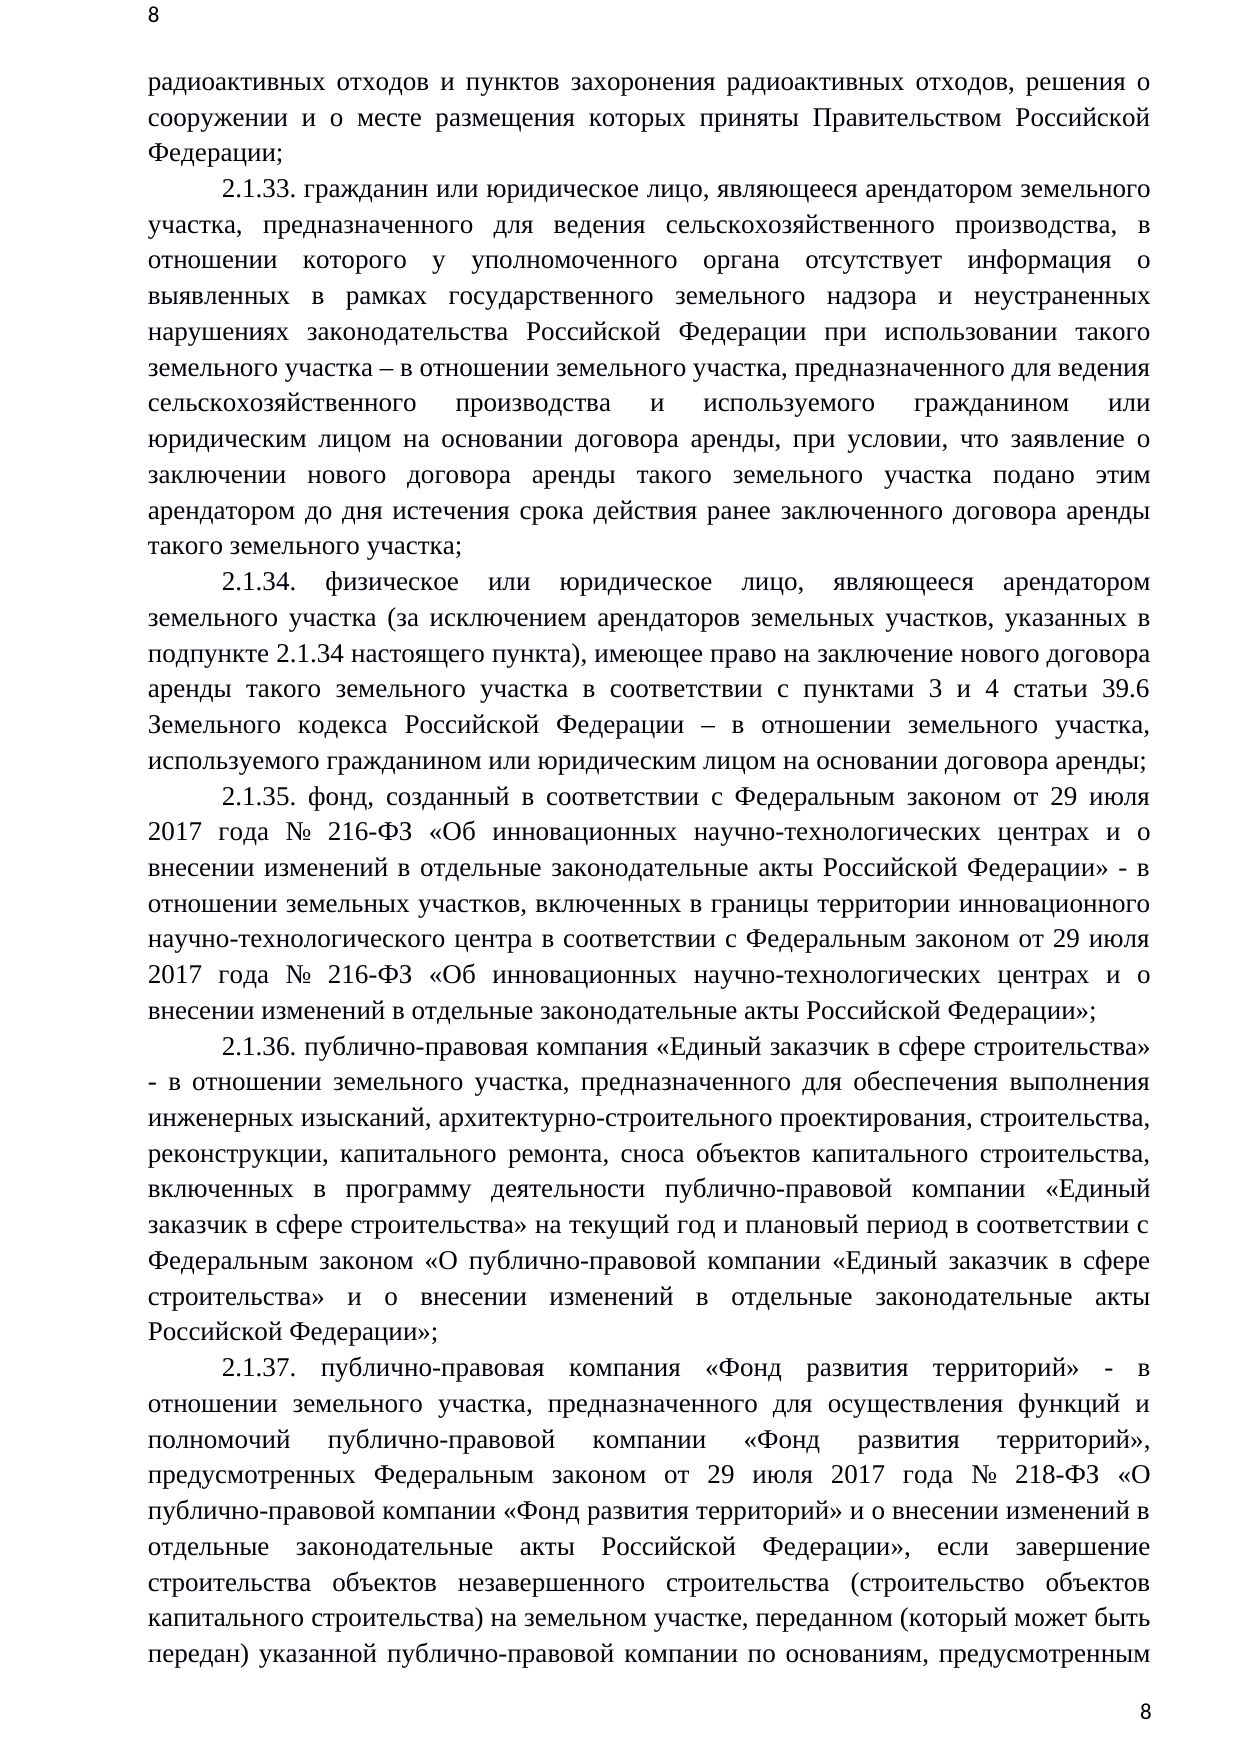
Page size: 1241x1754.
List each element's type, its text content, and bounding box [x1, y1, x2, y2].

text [148, 65, 1152, 168]
text 2.1.36. публично-правовая компания «Единый заказчик в сфере строительства» - в отношении земельного участка, предназначенного для обеспечения выполнения инженерных изысканий, архитектурно-строительного проектирования, строительства, реконструкции, капитального ремонта, сноса объектов капитального строительства, включенных в программу деятельности публично-правовой компании «Единый заказчик в сфере строительства» на текущий год и плановый период в соответствии с Федеральным законом «О публично-правовой компании «Единый заказчик в сфере строительства» и о внесении изменений в отдельные законодательные акты Российской Федерации»; [148, 1030, 1152, 1347]
text 2.1.33. гражданин или юридическое лицо, являющееся арендатором земельного участка, предназначенного для ведения сельскохозяйственного производства, в отношении которого у уполномоченного органа отсутствует информация о выявленных в рамках государственного земельного надзора и неустраненных нарушениях законодательства Российской Федерации при использовании такого земельного участка – в отношении земельного участка, предназначенного для ведения сельскохозяйственного производства и используемого гражданином или юридическим лицом на основании договора аренды, при условии, что заявление о заключении нового договора аренды такого земельного участка подано этим арендатором до дня истечения срока действия ранее заключенного договора аренды такого земельного участка; [148, 172, 1152, 561]
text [148, 1351, 1152, 1668]
text 2.1.34. физическое или юридическое лицо, являющееся арендатором земельного участка (за исключением арендаторов земельных участков, указанных в подпункте 2.1.34 настоящего пункта), имеющее право на заключение нового договора аренды такого земельного участка в соответствии с пунктами 3 и 4 статьи 39.6 Земельного кодекса Российской Федерации – в отношении земельного участка, используемого гражданином или юридическим лицом на основании договора аренды; [148, 565, 1152, 775]
text 2.1.35. фонд, созданный в соответствии с Федеральным законом от 29 июля 2017 года № 216-ФЗ «Об инновационных научно-технологических центрах и о внесении изменений в отдельные законодательные акты Российской Федерации» - в отношении земельных участков, включенных в границы территории инновационного научно-технологического центра в соответствии с Федеральным законом от 29 июля 2017 года № 216-ФЗ «Об инновационных научно-технологических центрах и о внесении изменений в отдельные законодательные акты Российской Федерации»; [148, 779, 1152, 1025]
